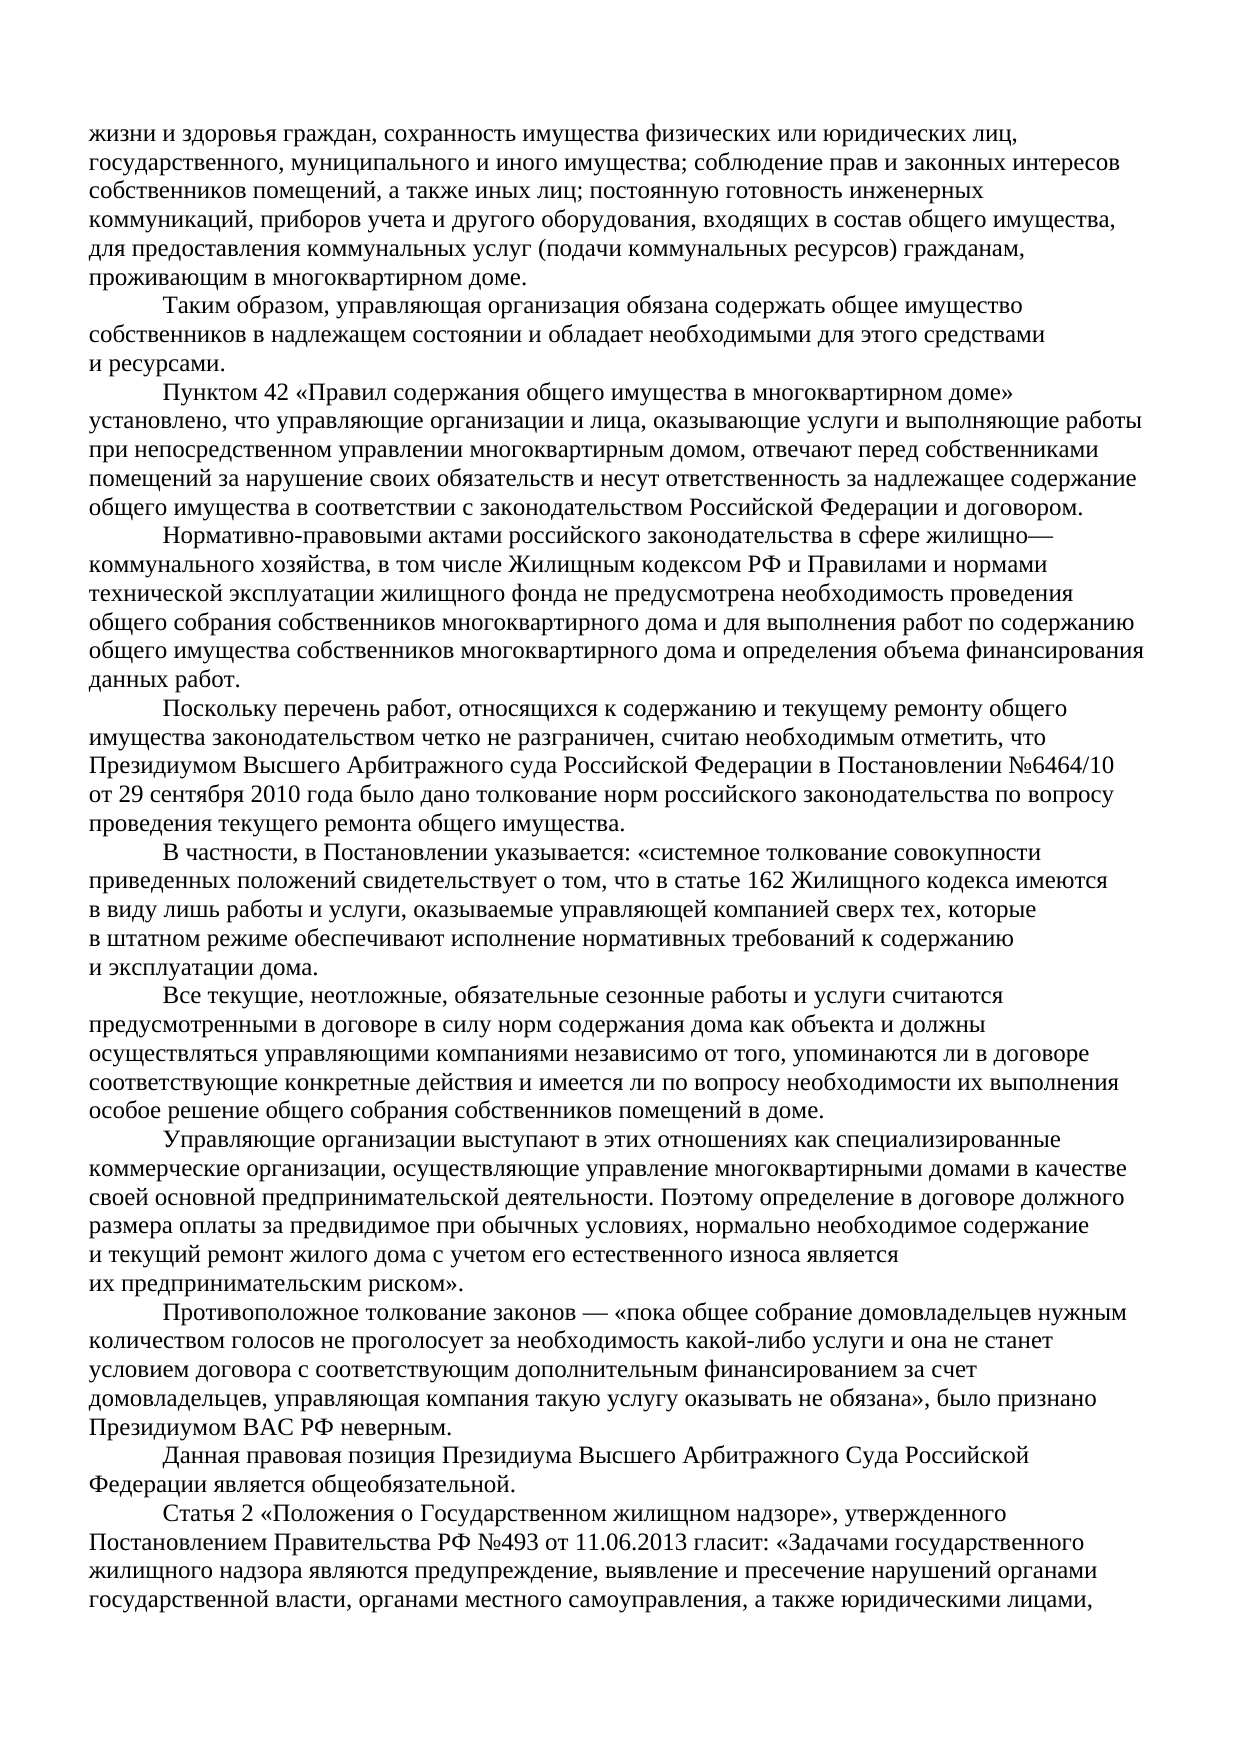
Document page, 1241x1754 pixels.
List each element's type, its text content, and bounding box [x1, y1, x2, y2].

text Данная правовая позиция Президиума Высшего Арбитражного Суда Российской Федерации является общеобязательной. [89, 1441, 1152, 1498]
text Управляющие организации выступают в этих отношениях как специализированные коммерческие организации, осуществляющие управление многоквартирными домами в качестве своей основной предпринимательской деятельности. Поэтому определение в договоре должного размера оплаты за предвидимое при обычных условиях, нормально необходимое содержание и текущий ремонт жилого дома с учетом его естественного износа является их предпринимательским риском». [89, 1124, 1152, 1297]
text Поскольку перечень работ, относящихся к содержанию и текущему ремонту общего имущества законодательством четко не разграничен, считаю необходимым отметить, что Президиумом Высшего Арбитражного суда Российской Федерации в Постановлении №6464/10 от 29 сентября 2010 года было дано толкование норм российского законодательства по вопросу проведения текущего ремонта общего имущества. [89, 693, 1152, 837]
text Все текущие, неотложные, обязательные сезонные работы и услуги считаются предусмотренными в договоре в силу норм содержания дома как объекта и должны осуществляться управляющими компаниями независимо от того, упоминаются ли в договоре соответствующие конкретные действия и имеется ли по вопросу необходимости их выполнения особое решение общего собрания собственников помещений в доме. [89, 981, 1152, 1124]
text Нормативно-правовыми актами российского законодательства в сфере жилищно— коммунального хозяйства, в том числе Жилищным кодексом РФ и Правилами и нормами технической эксплуатации жилищного фонда не предусмотрена необходимость проведения общего собрания собственников многоквартирного дома и для выполнения работ по содержанию общего имущества собственников многоквартирного дома и определения объема финансирования данных работ. [89, 521, 1152, 693]
text В частности, в Постановлении указывается: «системное толкование совокупности приведенных положений свидетельствует о том, что в статье 162 Жилищного кодекса имеются в виду лишь работы и услуги, оказываемые управляющей компанией сверх тех, которые в штатном режиме обеспечивают исполнение нормативных требований к содержанию и эксплуатации дома. [89, 837, 1152, 981]
text Противоположное толкование законов — «пока общее собрание домовладельцев нужным количеством голосов не проголосует за необходимость какой-либо услуги и она не станет условием договора с соответствующим дополнительным финансированием за счет домовладельцев, управляющая компания такую услугу оказывать не обязана», было признано Президиумом ВАС РФ неверным. [89, 1297, 1152, 1441]
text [89, 1498, 1152, 1613]
text Таким образом, управляющая организация обязана содержать общее имущество собственников в надлежащем состоянии и обладает необходимыми для этого средствами и ресурсами. [89, 291, 1152, 377]
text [89, 118, 1152, 291]
text Пунктом 42 «Правил содержания общего имущества в многоквартирном доме» установлено, что управляющие организации и лица, оказывающие услуги и выполняющие работы при непосредственном управлении многоквартирным домом, отвечают перед собственниками помещений за нарушение своих обязательств и несут ответственность за надлежащее содержание общего имущества в соответствии с законодательством Российской Федерации и договором. [89, 377, 1152, 521]
